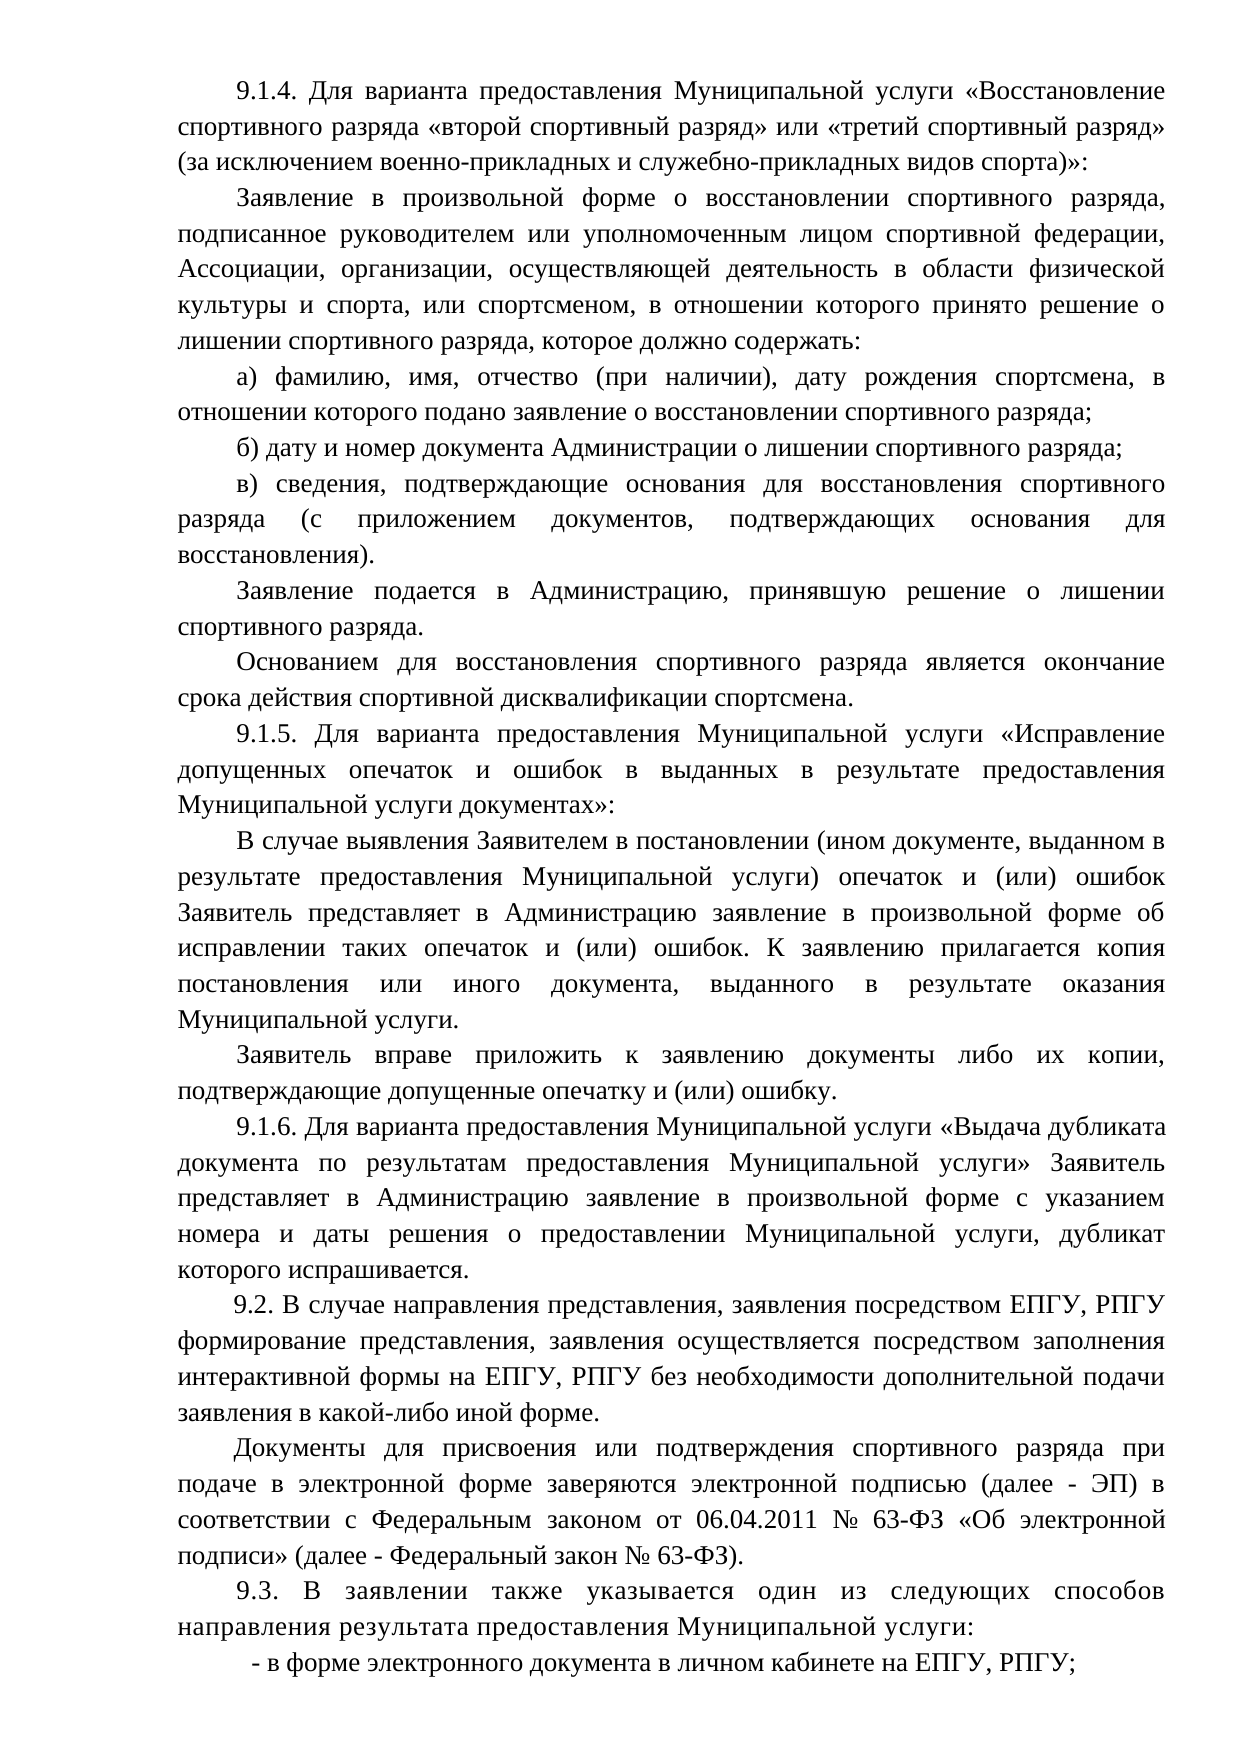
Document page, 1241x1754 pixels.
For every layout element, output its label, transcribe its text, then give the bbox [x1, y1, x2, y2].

text - в форме электронного документа в личном кабинете на ЕПГУ, РПГУ; [177, 1646, 1166, 1677]
text 9.2. В случае направления представления, заявления посредством ЕПГУ, РПГУ формирование представления, заявления осуществляется посредством заполнения интерактивной формы на ЕПГУ, РПГУ без необходимости дополнительной подачи заявления в какой-либо иной форме. [177, 1289, 1166, 1427]
text В случае выявления Заявителем в постановлении (ином документе, выданном в результате предоставления Муниципальной услуги) опечаток и (или) ошибок Заявитель представляет в Администрацию заявление в произвольной форме об исправлении таких опечаток и (или) ошибок. К заявлению прилагается копия постановления или иного документа, выданного в результате оказания Муниципальной услуги. [177, 824, 1166, 1034]
text Основанием для восстановления спортивного разряда является окончание срока действия спортивной дисквалификации спортсмена. [177, 646, 1166, 712]
text 9.1.6. Для варианта предоставления Муниципальной услуги «Выдача дубликата документа по результатам предоставления Муниципальной услуги» Заявитель представляет в Администрацию заявление в произвольной форме с указанием номера и даты решения о предоставлении Муниципальной услуги, дубликат которого испрашивается. [177, 1110, 1166, 1284]
text Документы для присвоения или подтверждения спортивного разряда при подаче в электронной форме заверяются электронной подписью (далее - ЭП) в соответствии с Федеральным законом от 06.04.2011 № 63-ФЗ «Об электронной подписи» (далее - Федеральный закон № 63-ФЗ). [177, 1432, 1166, 1570]
text Заявитель вправе приложить к заявлению документы либо их копии, подтверждающие допущенные опечатку и (или) ошибку. [177, 1038, 1166, 1105]
text Заявление подается в Администрацию, принявшую решение о лишении спортивного разряда. [177, 574, 1166, 641]
text Заявление в произвольной форме о восстановлении спортивного разряда, подписанное руководителем или уполномоченным лицом спортивной федерации, Ассоциации, организации, осуществляющей деятельность в области физической культуры и спорта, или спортсменом, в отношении которого принято решение о лишении спортивного разряда, которое должно содержать: [177, 181, 1166, 355]
text 9.1.4. Для варианта предоставления Муниципальной услуги «Восстановление спортивного разряда «второй спортивный разряд» или «третий спортивный разряд» (за исключением военно-прикладных и служебно-прикладных видов спорта)»: [177, 74, 1166, 176]
text в) сведения, подтверждающие основания для восстановления спортивного разряда (с приложением документов, подтверждающих основания для восстановления). [177, 467, 1166, 569]
text 9.3. В заявлении также указывается один из следующих способов направления результата предоставления Муниципальной услуги: [177, 1574, 1166, 1641]
text 9.1.5. Для варианта предоставления Муниципальной услуги «Исправление допущенных опечаток и ошибок в выданных в результате предоставления Муниципальной услуги документах»: [177, 717, 1166, 819]
text а) фамилию, имя, отчество (при наличии), дату рождения спортсмена, в отношении которого подано заявление о восстановлении спортивного разряда; [177, 360, 1166, 427]
text б) дату и номер документа Администрации о лишении спортивного разряда; [177, 431, 1166, 462]
